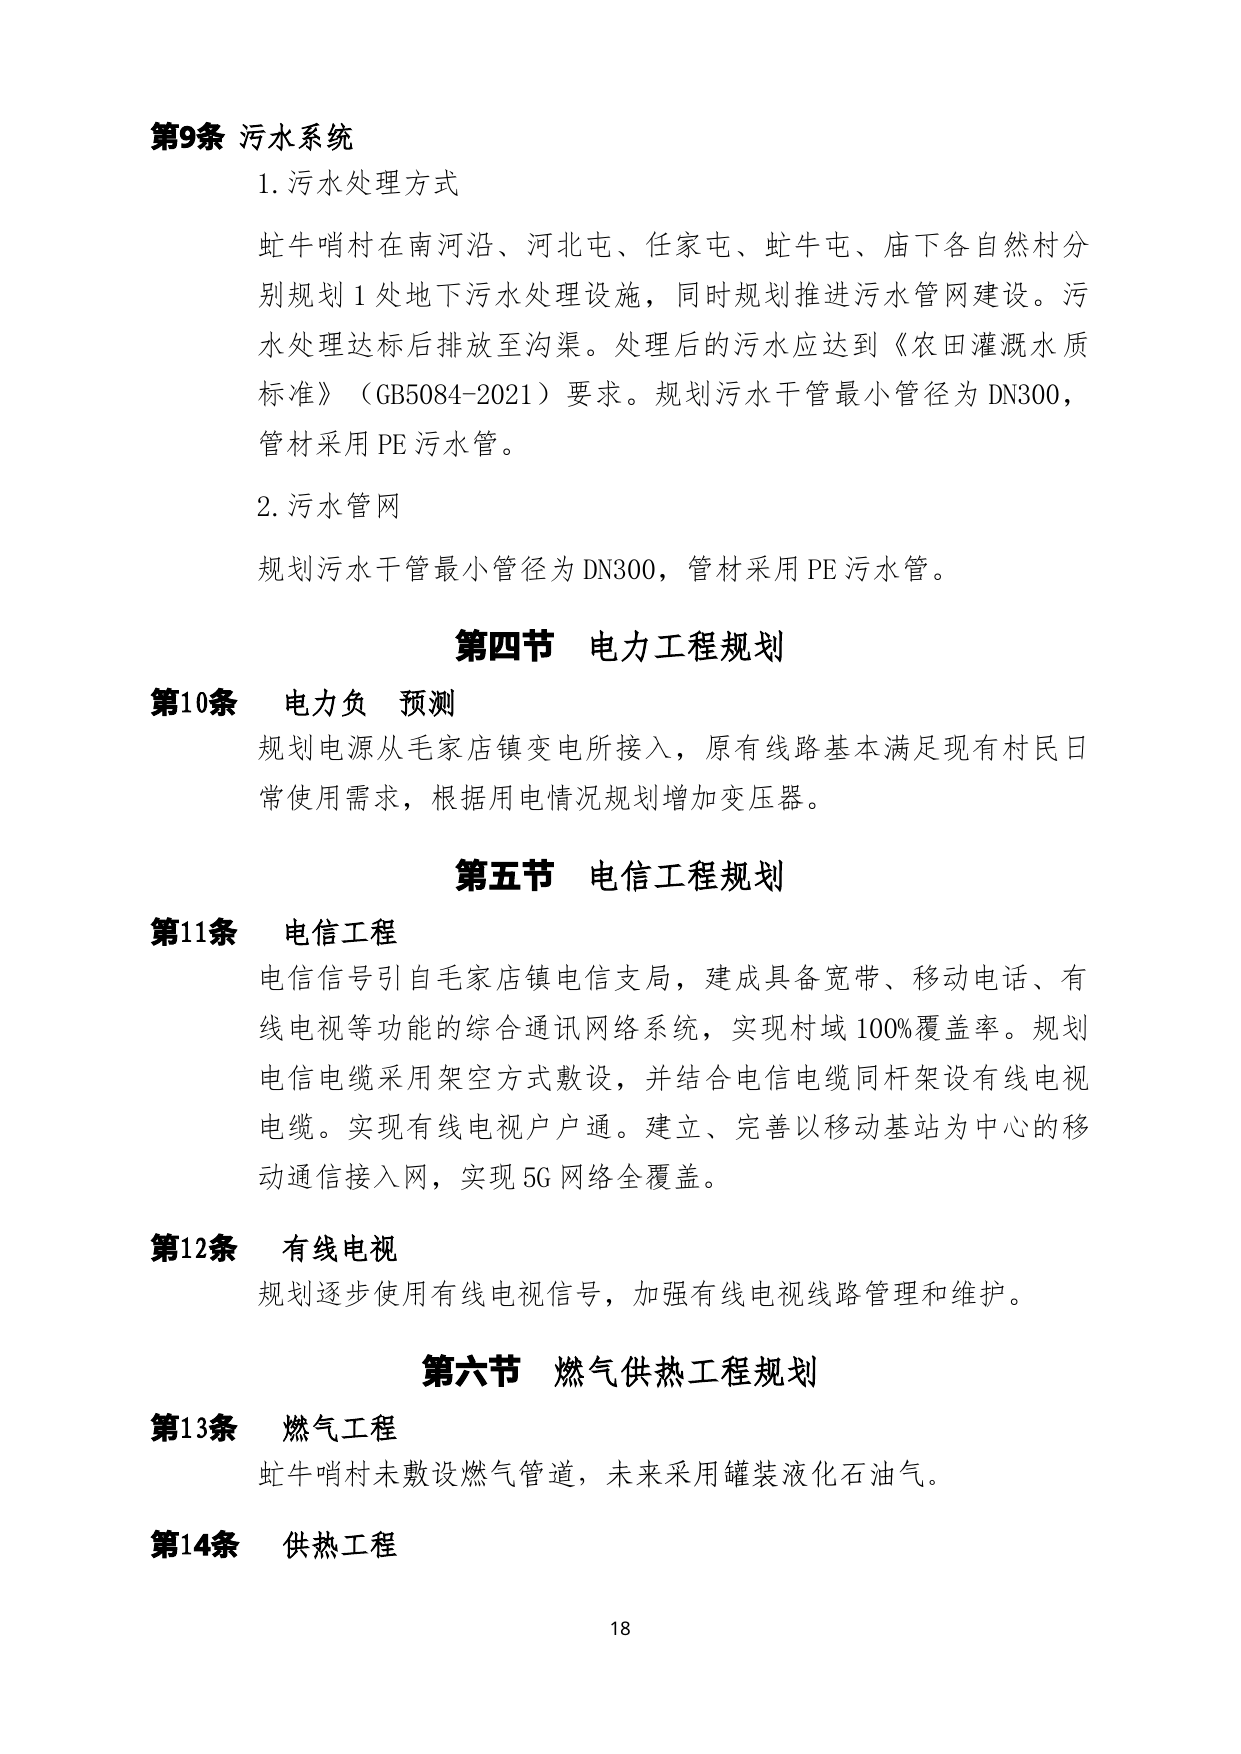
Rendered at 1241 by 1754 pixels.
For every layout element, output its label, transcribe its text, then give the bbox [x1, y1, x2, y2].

subtitle 燃气供热工程规划 [150, 1350, 1090, 1388]
subtitle 污水系统 [150, 118, 1090, 151]
subtitle 有线电视 [150, 1229, 1090, 1263]
text 虻牛哨村在南河沿、河北屯、任家屯、虻牛屯、庙下各自然村分别规划1处地下污水处理设施，同时规划推进污水管网建设。污水处理达标后排放至沟渠。处理后的污水应达到《农田灌溉水质标准》（GB5084-2021）要求。规划污水干管最小管径为DN300，管材采用PE污水管。 [256, 226, 1090, 458]
subtitle 电信工程 [150, 913, 1090, 947]
text 规划逐步使用有线电视信号，加强有线电视线路管理和维护。 [256, 1275, 1090, 1308]
text 电信信号引自毛家店镇电信支局，建成具备宽带、移动电话、有线电视等功能的综合通讯网络系统，实现村域100%覆盖率。规划电信电缆采用架空方式敷设，并结合电信电缆同杆架设有线电视电缆。实现有线电视户户通。建立、完善以移动基站为中心的移动通信接入网，实现5G网络全覆盖。 [256, 959, 1090, 1192]
text 1.污水处理方式 [256, 164, 1090, 197]
text 虻牛哨村未敷设燃气管道，未来采用罐装液化石油气。 [256, 1455, 1090, 1488]
subtitle 电力工程规划 [150, 625, 1090, 663]
subtitle 供热工程 [150, 1526, 1090, 1559]
text 规划污水干管最小管径为DN300，管材采用PE污水管。 [256, 550, 1090, 583]
text 规划电源从毛家店镇变电所接入，原有线路基本满足现有村民日常使用需求，根据用电情况规划增加变压器。 [256, 730, 1090, 813]
subtitle 燃气工程 [150, 1409, 1090, 1442]
text 2.污水管网 [256, 488, 1090, 521]
subtitle 电力负荷预测 [150, 684, 1090, 717]
subtitle 电信工程规划 [150, 854, 1090, 892]
